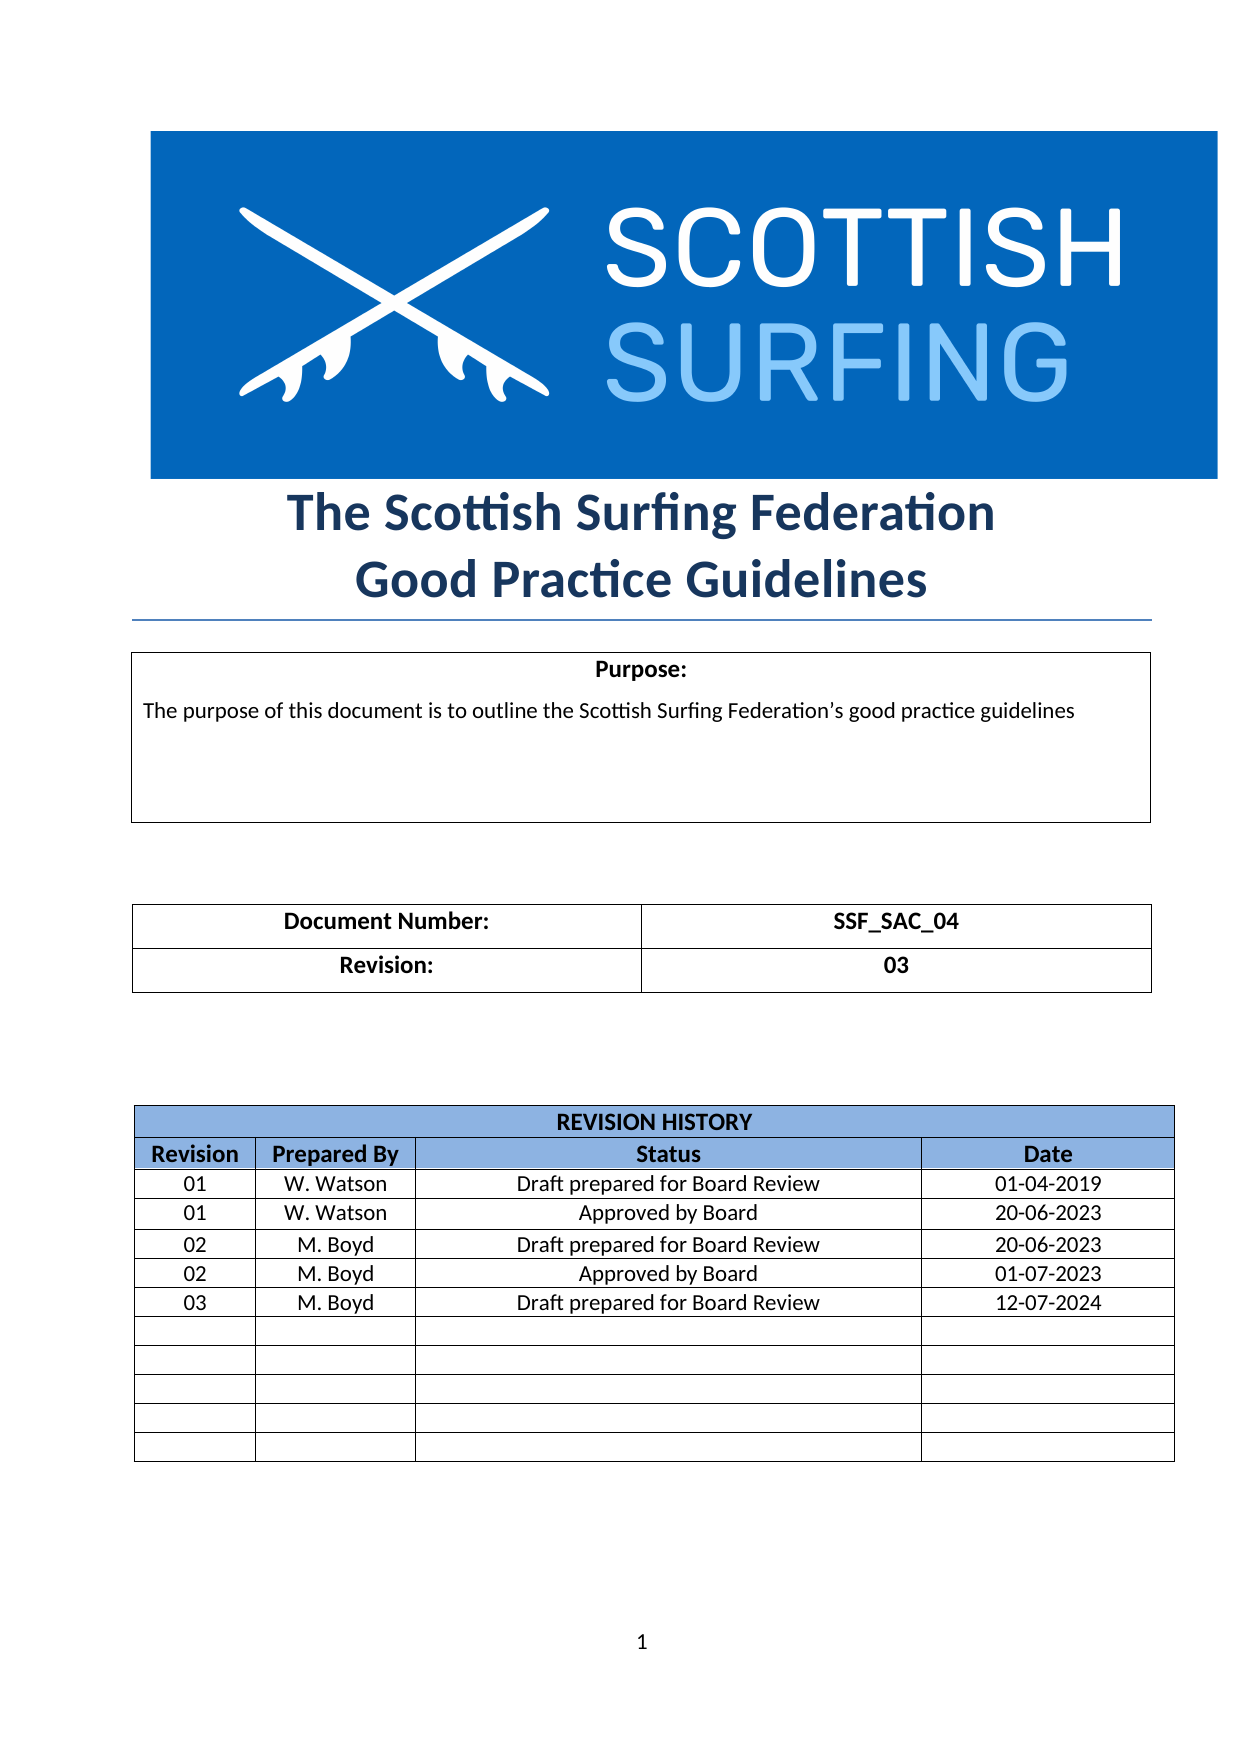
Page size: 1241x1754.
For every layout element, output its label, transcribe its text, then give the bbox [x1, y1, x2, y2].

table_cell [922, 1404, 1174, 1432]
table_cell [135, 1404, 255, 1432]
table_cell 03 [642, 949, 1151, 992]
table_cell [135, 1375, 255, 1403]
table_cell [416, 1317, 921, 1345]
table_cell Status [416, 1138, 921, 1168]
table_cell M. Boyd [256, 1288, 415, 1316]
table_cell Draft prepared for Board Review [416, 1288, 921, 1316]
table_cell M. Boyd [256, 1259, 415, 1287]
table_cell 01-07-2023 [922, 1259, 1174, 1287]
table_cell Draft prepared for Board Review [416, 1170, 921, 1197]
table_cell 01-04-2019 [922, 1170, 1174, 1197]
table_cell 02 [135, 1259, 255, 1287]
table_cell [922, 1317, 1174, 1345]
table_cell [416, 1346, 921, 1374]
table_cell Prepared By [256, 1138, 415, 1168]
table_cell [922, 1346, 1174, 1374]
table_cell 01 [135, 1170, 255, 1197]
table_cell W. Watson [256, 1170, 415, 1197]
table_header REVISION HISTORY [135, 1106, 1174, 1137]
table_header Purpose: The purpose of this document is to outline the Scottish Surfing Federation’s good practice guidelines [132, 653, 1150, 822]
table_cell [416, 1375, 921, 1403]
table_cell [256, 1375, 415, 1403]
table_header SSF_SAC_04 [642, 905, 1151, 948]
table_cell [256, 1404, 415, 1432]
table_cell M. Boyd [256, 1230, 415, 1258]
table_header Document Number: [133, 905, 641, 948]
table_cell 12-07-2024 [922, 1288, 1174, 1316]
title The Scottish Surfing Federation [132, 478, 1152, 544]
table_cell 03 [135, 1288, 255, 1316]
table_cell [135, 1346, 255, 1374]
table_cell 20-06-2023 [922, 1230, 1174, 1258]
title Good Practice Guidelines [132, 544, 1152, 619]
table_cell Approved by Board [416, 1199, 921, 1229]
table_cell [416, 1404, 921, 1432]
table_cell Revision [135, 1138, 255, 1168]
table_cell 20-06-2023 [922, 1199, 1174, 1229]
table_cell 01 [135, 1199, 255, 1229]
table_cell Revision: [133, 949, 641, 992]
table_cell [922, 1375, 1174, 1403]
table_cell 02 [135, 1230, 255, 1258]
table_cell [256, 1317, 415, 1345]
table_cell Draft prepared for Board Review [416, 1230, 921, 1258]
table_cell [135, 1433, 255, 1461]
table_cell Approved by Board [416, 1259, 921, 1287]
table_cell [922, 1433, 1174, 1461]
table_cell [256, 1346, 415, 1374]
table_cell [135, 1317, 255, 1345]
table_cell W. Watson [256, 1199, 415, 1229]
table_cell Date [922, 1138, 1174, 1168]
table_cell [256, 1433, 415, 1461]
table_cell [416, 1433, 921, 1461]
